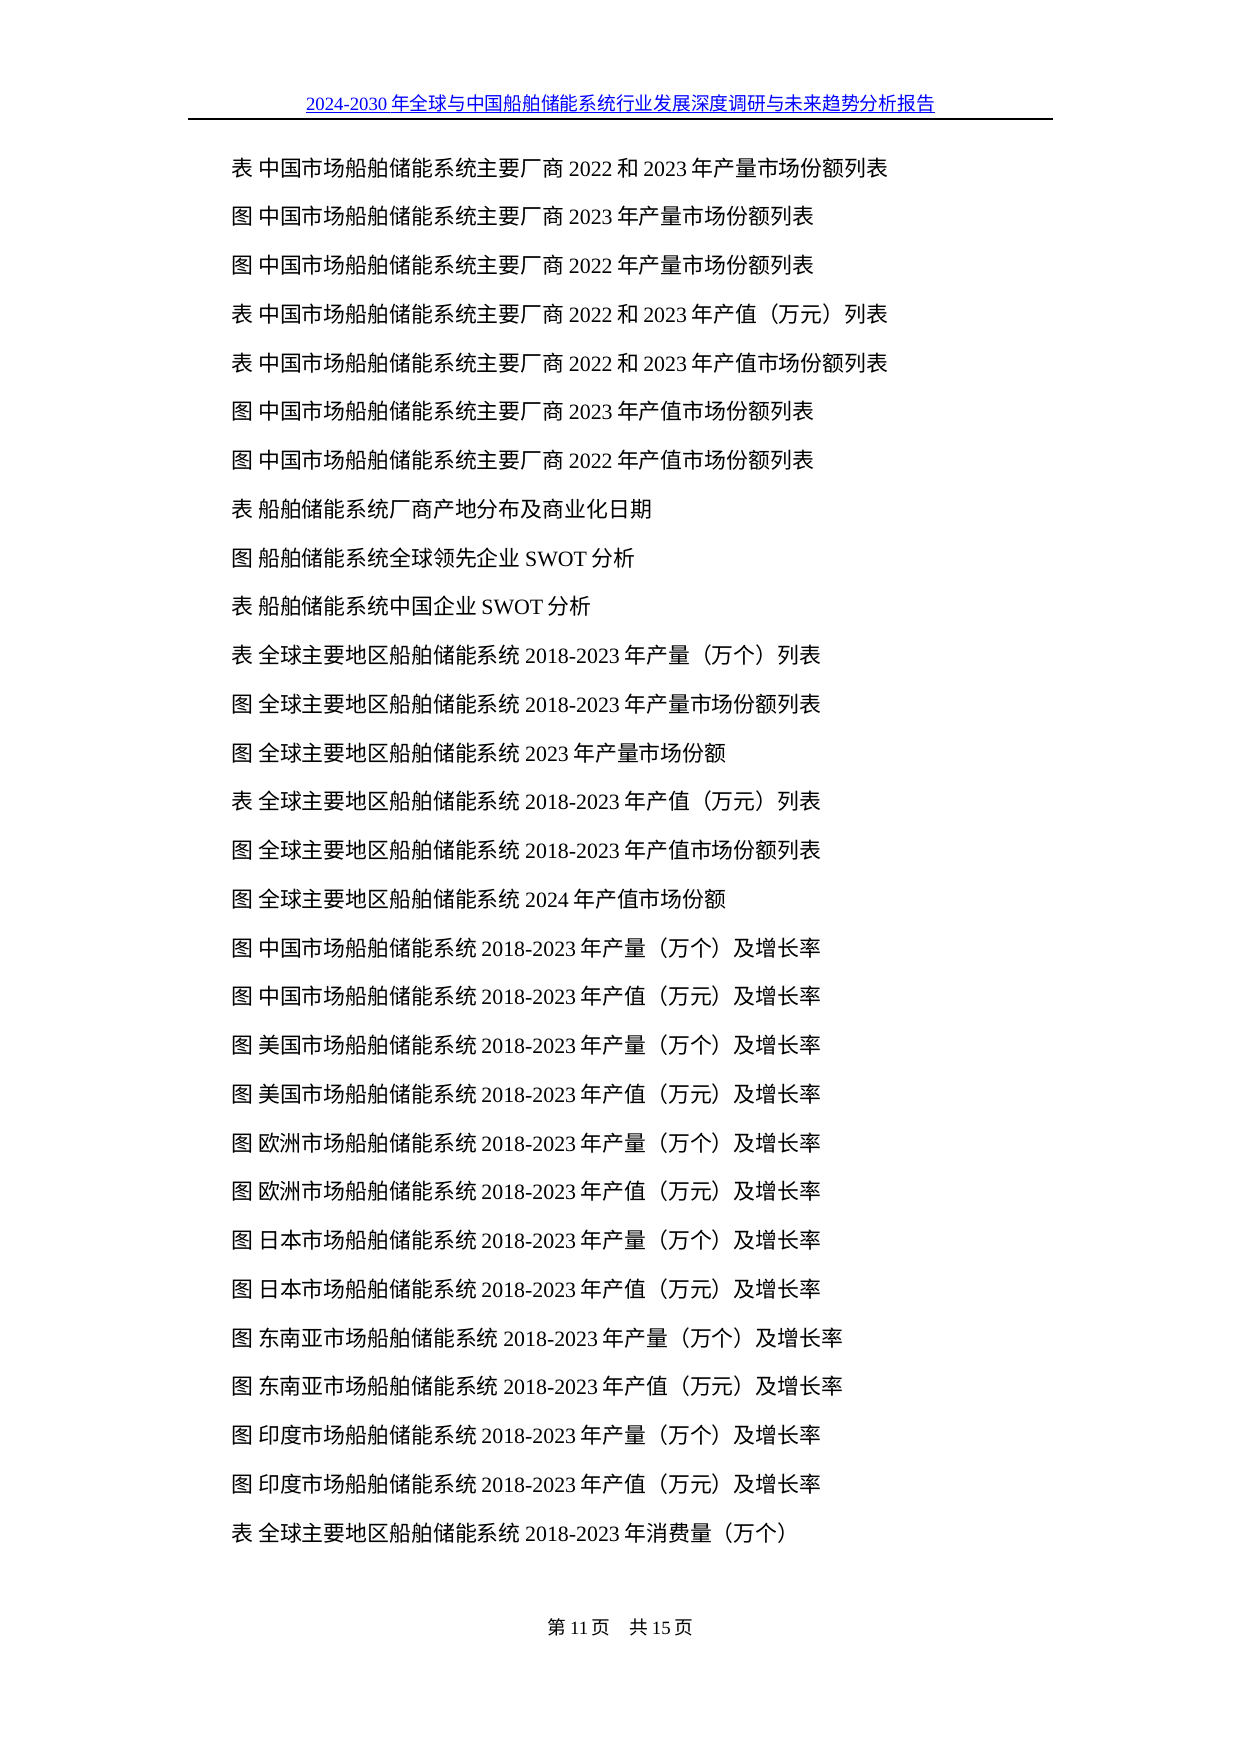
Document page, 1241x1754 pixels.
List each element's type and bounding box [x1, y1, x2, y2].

text [187, 150, 1053, 1548]
